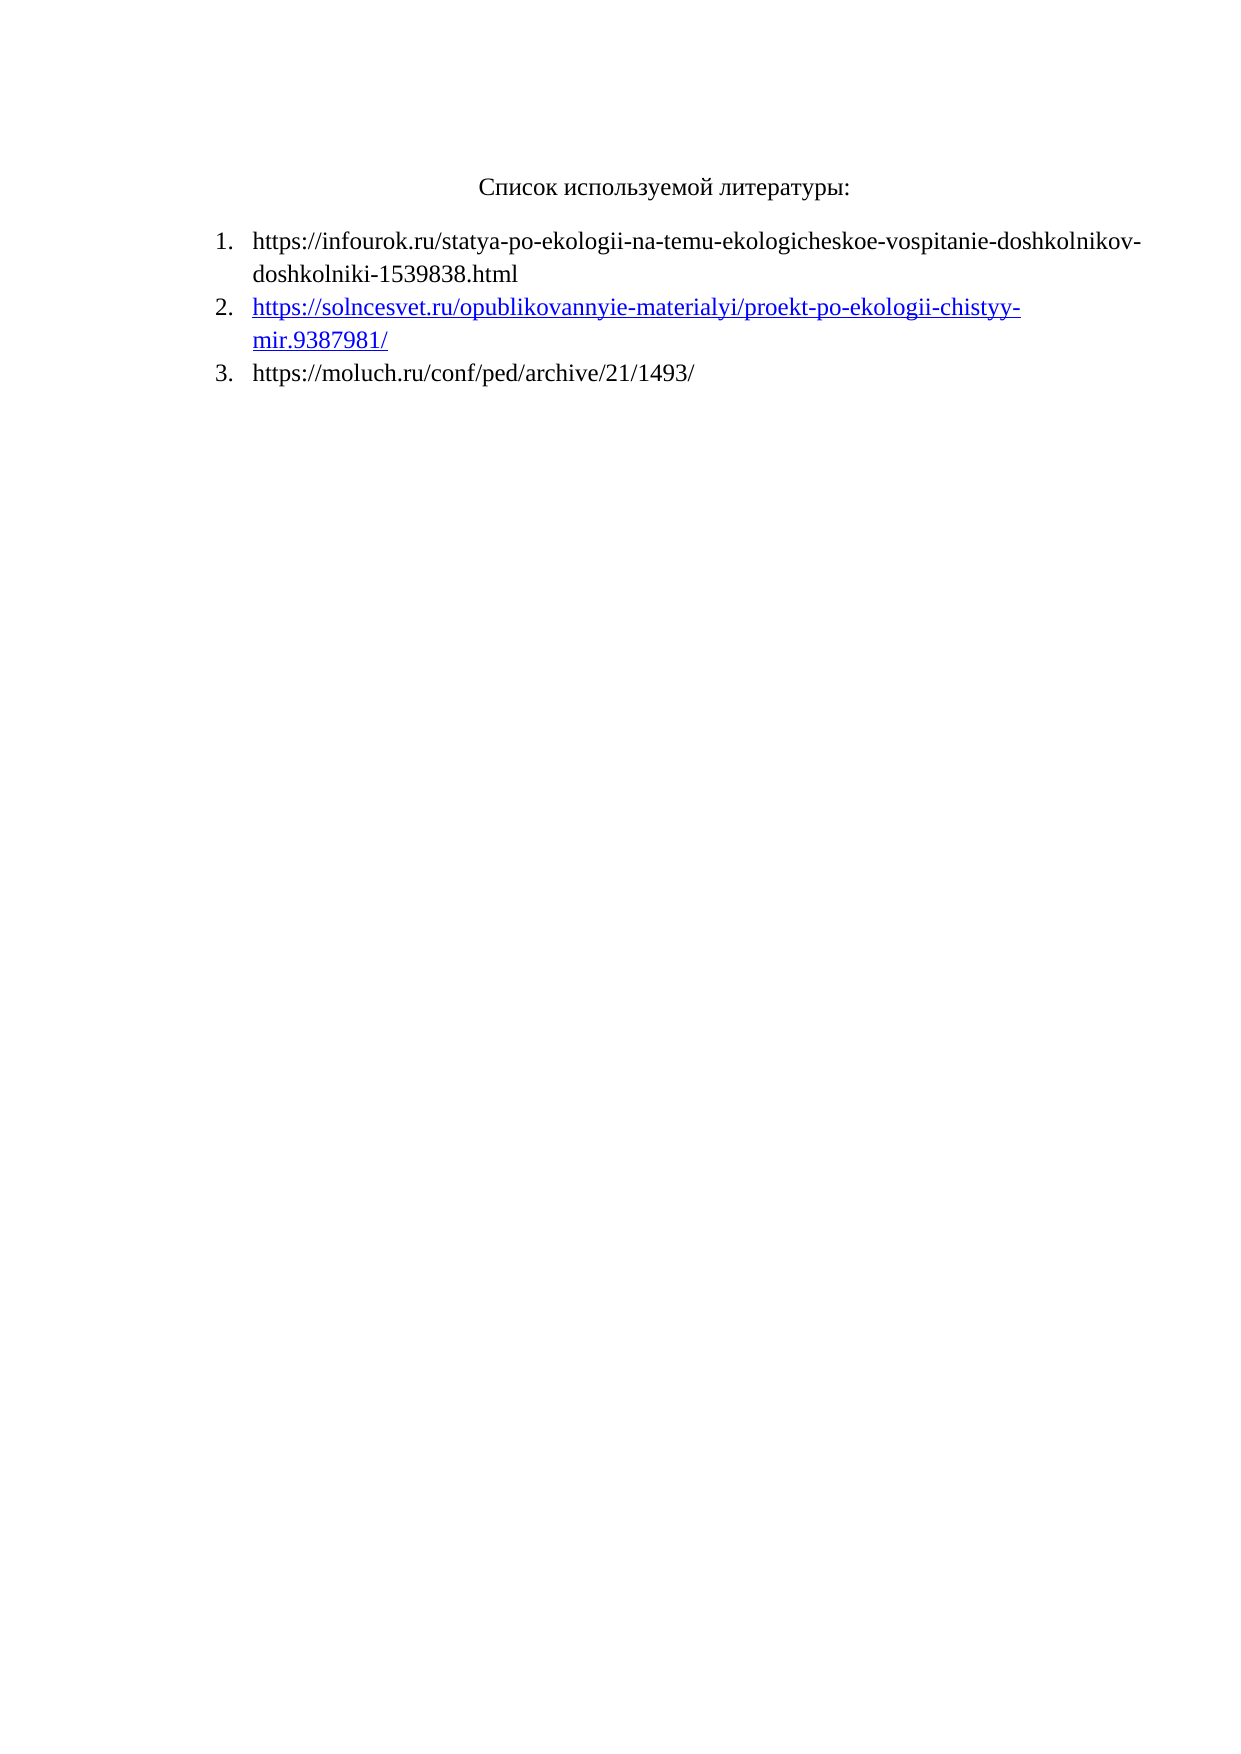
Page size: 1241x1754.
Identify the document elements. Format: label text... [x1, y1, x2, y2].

list https://solncesvet.ru/opublikovannyie-materialyi/proekt-po-ekologii-chistyy-mir.9387981/ [215, 292, 1152, 354]
text Список используемой литературы: [177, 172, 1152, 201]
list https://infourok.ru/statya-po-ekologii-na-temu-ekologicheskoe-vospitanie-doshkolnikov-doshkolniki-1539838.html [215, 226, 1152, 288]
list https://moluch.ru/conf/ped/archive/21/1493/ [215, 358, 1152, 387]
